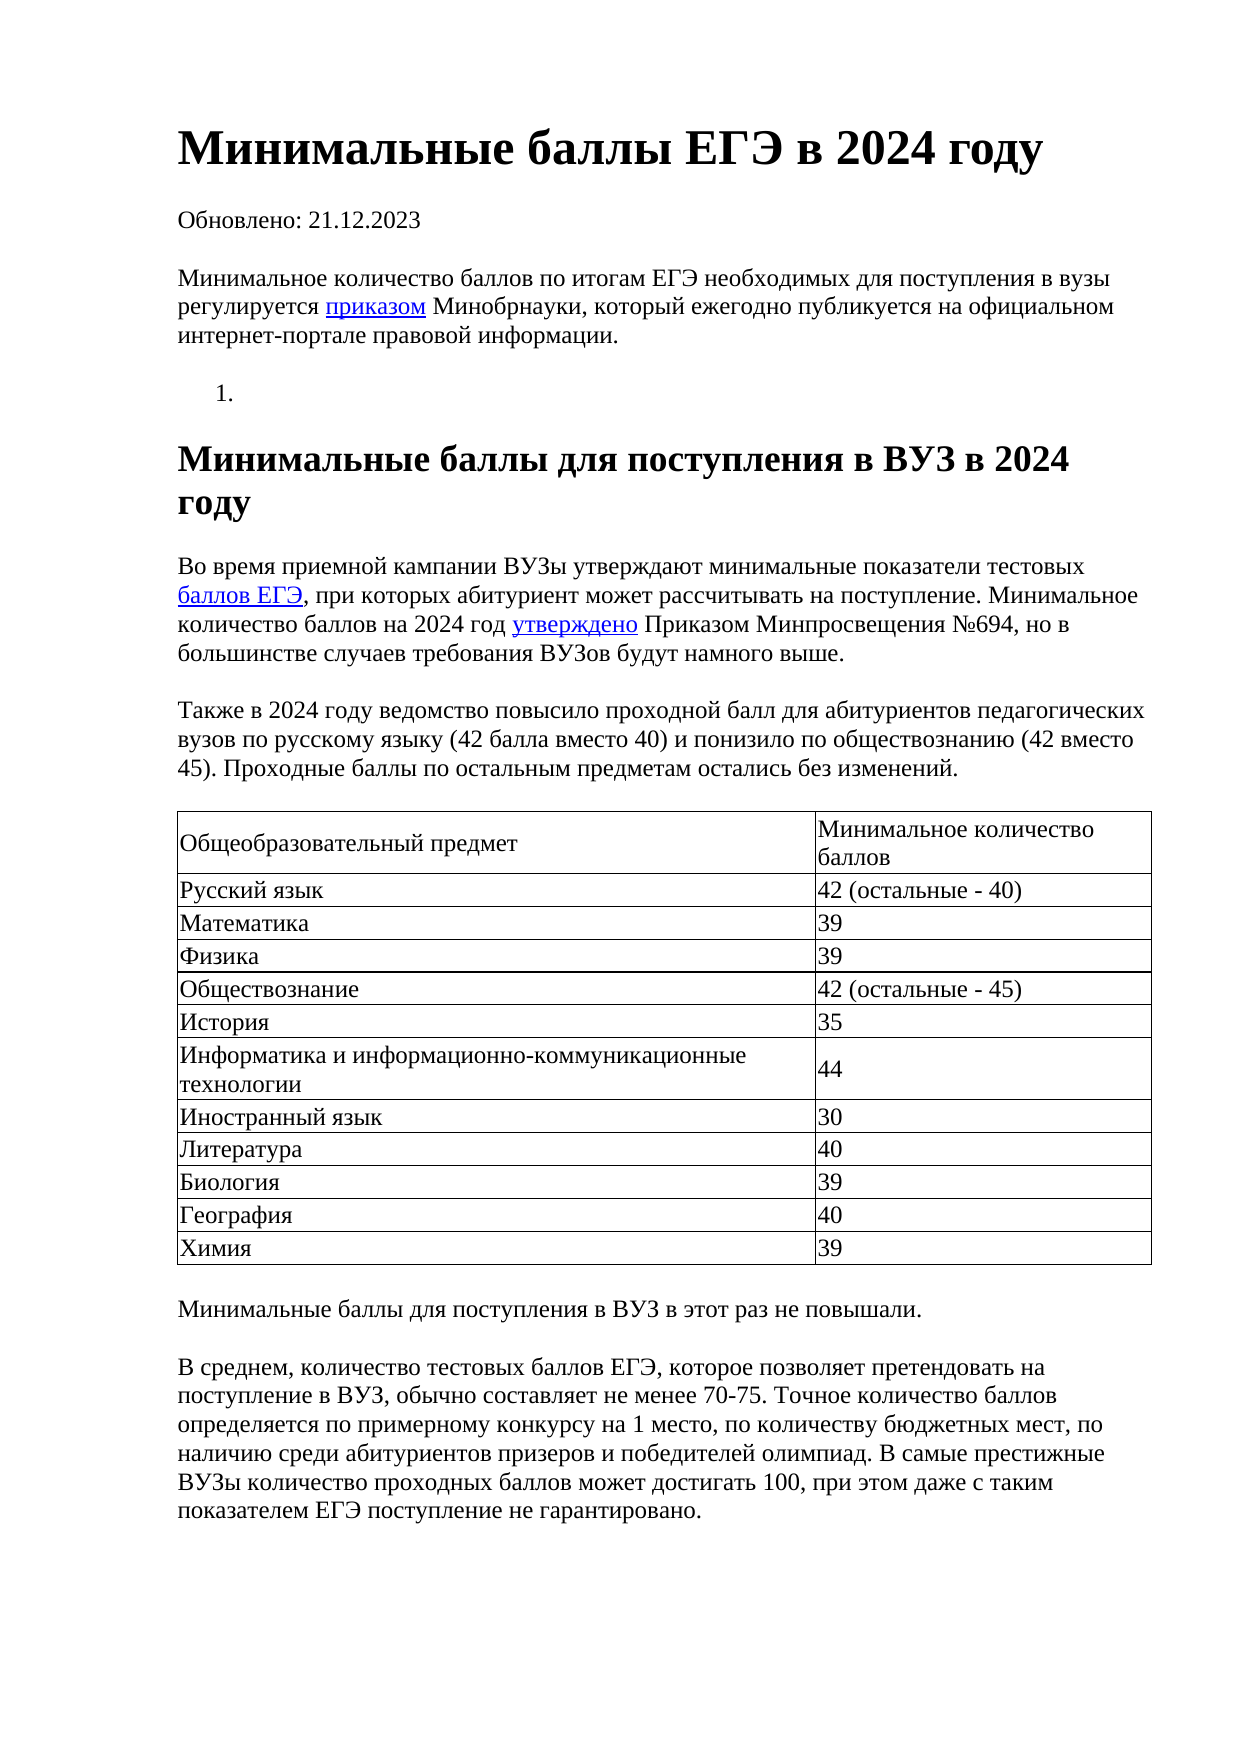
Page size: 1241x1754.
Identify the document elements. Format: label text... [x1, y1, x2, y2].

table_cell Химия [178, 1232, 815, 1263]
table_cell География [178, 1199, 815, 1231]
table_cell Математика [178, 907, 815, 938]
table_cell Физика [178, 940, 815, 971]
table_cell Биология [178, 1166, 815, 1198]
table_cell Обществознание [178, 973, 815, 1004]
table_cell История [178, 1005, 815, 1037]
text Также в 2024 году ведомство повысило проходной балл для абитуриентов педагогических вузов по русскому языку (42 балла вместо 40) и понизило по обществознанию (42 вместо 45). Проходные баллы по остальным предметам остались без изменений. [177, 696, 1152, 782]
table_cell 39 [816, 907, 1151, 938]
table_cell Иностранный язык [178, 1100, 815, 1132]
table_cell 40 [816, 1133, 1151, 1165]
text Минимальные баллы ЕГЭ в 2024 году [177, 118, 1152, 176]
table_cell 35 [816, 1005, 1151, 1037]
table_cell 39 [816, 940, 1151, 971]
table_cell 42 (остальные - 45) [816, 973, 1151, 1004]
text Минимальные баллы для поступления в ВУЗ в 2024 году [177, 436, 1152, 522]
table_cell 44 [816, 1038, 1151, 1099]
text Минимальные баллы для поступления в ВУЗ в этот раз не повышали. [177, 1294, 1152, 1322]
text В среднем, количество тестовых баллов ЕГЭ, которое позволяет претендовать на поступление в ВУЗ, обычно составляет не менее 70-75. Точное количество баллов определяется по примерному конкурсу на 1 место, по количеству бюджетных мест, по наличию среди абитуриентов призеров и победителей олимпиад. В самые престижные ВУЗы количество проходных баллов может достигать 100, при этом даже с таким показателем ЕГЭ поступление не гарантировано. [177, 1352, 1152, 1524]
text Обновлено: 21.12.2023 [177, 205, 1152, 233]
table_cell Русский язык [178, 874, 815, 906]
table_cell 39 [816, 1166, 1151, 1198]
table_header Минимальное количество баллов [816, 812, 1151, 873]
table_cell 40 [816, 1199, 1151, 1231]
table_cell 30 [816, 1100, 1151, 1132]
table_cell 42 (остальные - 40) [816, 874, 1151, 906]
table_cell Литература [178, 1133, 815, 1165]
text Во время приемной кампании ВУЗы утверждают минимальные показатели тестовых баллов ЕГЭ, при которых абитуриент может рассчитывать на поступление. Минимальное количество баллов на 2024 год утверждено Приказом Минпросвещения №694, но в большинстве случаев требования ВУЗов будут намного выше. [177, 551, 1152, 666]
table_cell 39 [816, 1232, 1151, 1263]
table_header Общеобразовательный предмет [178, 812, 815, 873]
table_cell Информатика и информационно-коммуникационные технологии [178, 1038, 815, 1099]
text Минимальное количество баллов по итогам ЕГЭ необходимых для поступления в вузы регулируется приказом Минобрнауки, который ежегодно публикуется на официальном интернет-портале правовой информации. [177, 263, 1152, 349]
